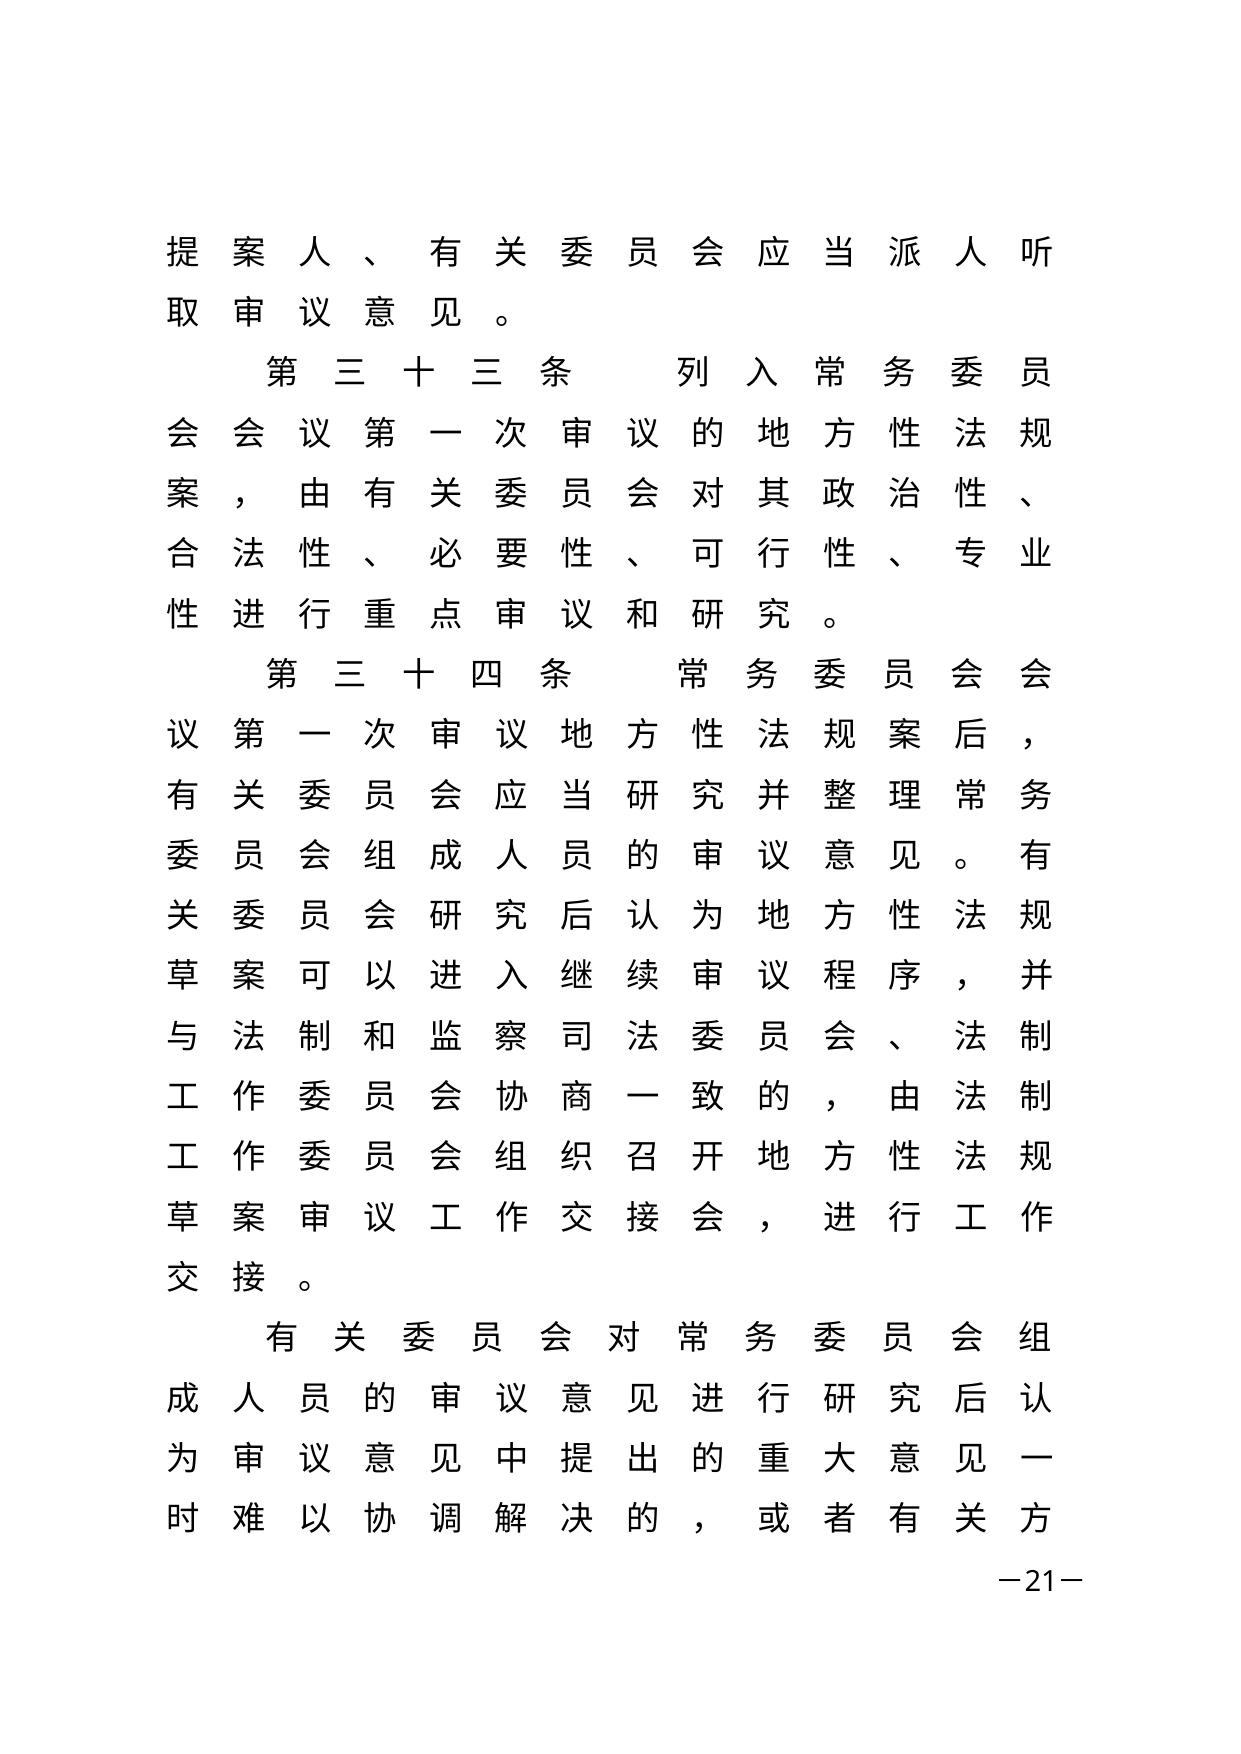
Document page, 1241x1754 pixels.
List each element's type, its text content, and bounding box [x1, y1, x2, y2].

text 第三十四条 常务委员会会议第一次审议地方性法规案后，有关委员会应当研究并整理常务委员会组成人员的审议意见。有关委员会研究后认为地方性法规草案可以进入继续审议程序，并与法制和监察司法委员会、法制工作委员会协商一致的，由法制工作委员会组织召开地方性法规草案审议工作交接会，进行工作交接。 [167, 642, 1085, 1305]
text 有关委员会对常务委员会组成人员的审议意见进行研究后认为审议意见中提出的重大意见一时难以协调解决的，或者有关方面对地方性法规草案中的重要问题意见不一致的，应当与法制和监察司法委员会、法制工作委员会和提案人协商，并向主任会议报告协商意见，由主任会议决定该法规草案继续审议、暂缓审议或者搁置审议。 [167, 1305, 1085, 1546]
text 第三十三条 列入常务委员会会议第一次审议的地方性法规案，由有关委员会对其政治性、合法性、必要性、可行性、专业性进行重点审议和研究。 [167, 340, 1085, 642]
text 第三十二条 常务委员会会议第一次审议地方性法规案，全体会议听取提案人的说明和有关委员会的审议意见的报告，有关委员会应当提供地方性法规草案建议修改稿。常务委员会会议审议时，结合有关委员会的审议意见及其建议修改稿，对提案人提交的地方性法规草案进行审议。提案人、有关委员会应当派人听取审议意见。 [167, 219, 1085, 340]
